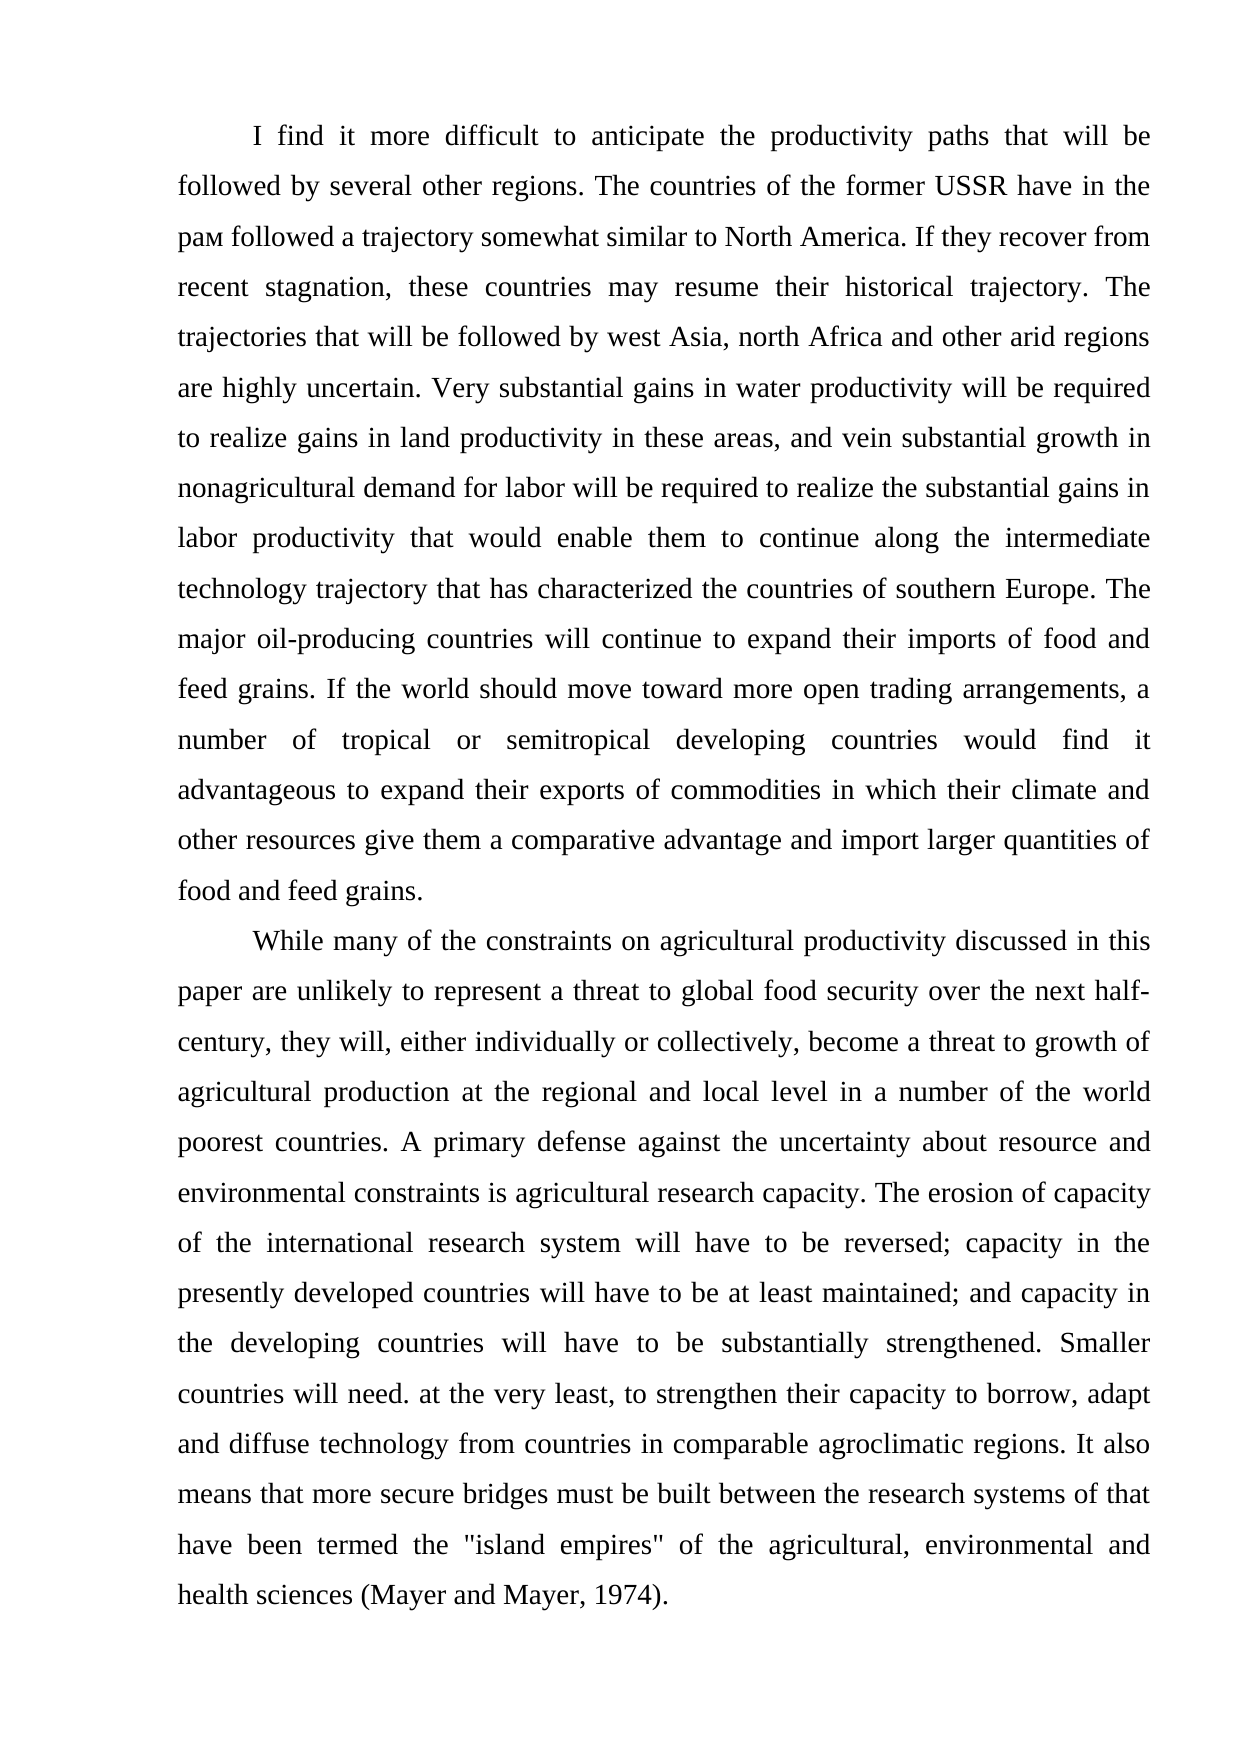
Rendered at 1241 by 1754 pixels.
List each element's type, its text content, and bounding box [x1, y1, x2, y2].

text I find it more difficult to anticipate the productivity paths that will be followed by several other regions. The countries of the former USSR have in the рам followed a trajectory somewhat similar to North America. If they recover from recent stagnation, these countries may resume their historical trajectory. The trajectories that will be followed by west Asia, north Africa and other arid regions are highly uncertain. Very substantial gains in water productivity will be required to realize gains in land productivity in these areas, and vein substantial growth in nonagricultural demand for labor will be required to realize the substantial gains in labor productivity that would enable them to continue along the intermediate technology trajectory that has characterized the countries of southern Europe. The major oil-producing countries will continue to expand their imports of food and feed grains. If the world should move toward more open trading arrangements, a number of tropical or semitropical developing countries would find it advantageous to expand their exports of commodities in which their climate and other resources give them a comparative advantage and import larger quantities of food and feed grains. [177, 118, 1152, 906]
text While many of the constraints on agricultural productivity discussed in this paper are unlikely to represent a threat to global food security over the next half-century, they will, either individually or collectively, become a threat to growth of agricultural production at the regional and local level in a number of the world poorest countries. A primary defense against the uncertainty about resource and environmental constraints is agricultural research capacity. The erosion of capacity of the international research system will have to be reversed; capacity in the presently developed countries will have to be at least maintained; and capacity in the developing countries will have to be substantially strengthened. Smaller countries will need. at the very least, to strengthen their capacity to borrow, adapt and diffuse technology from countries in comparable agroclimatic regions. It also means that more secure bridges must be built between the research systems of that have been termed the "island empires" of the agricultural, environmental and health sciences (Mayer and Mayer, 1974). [177, 923, 1152, 1611]
